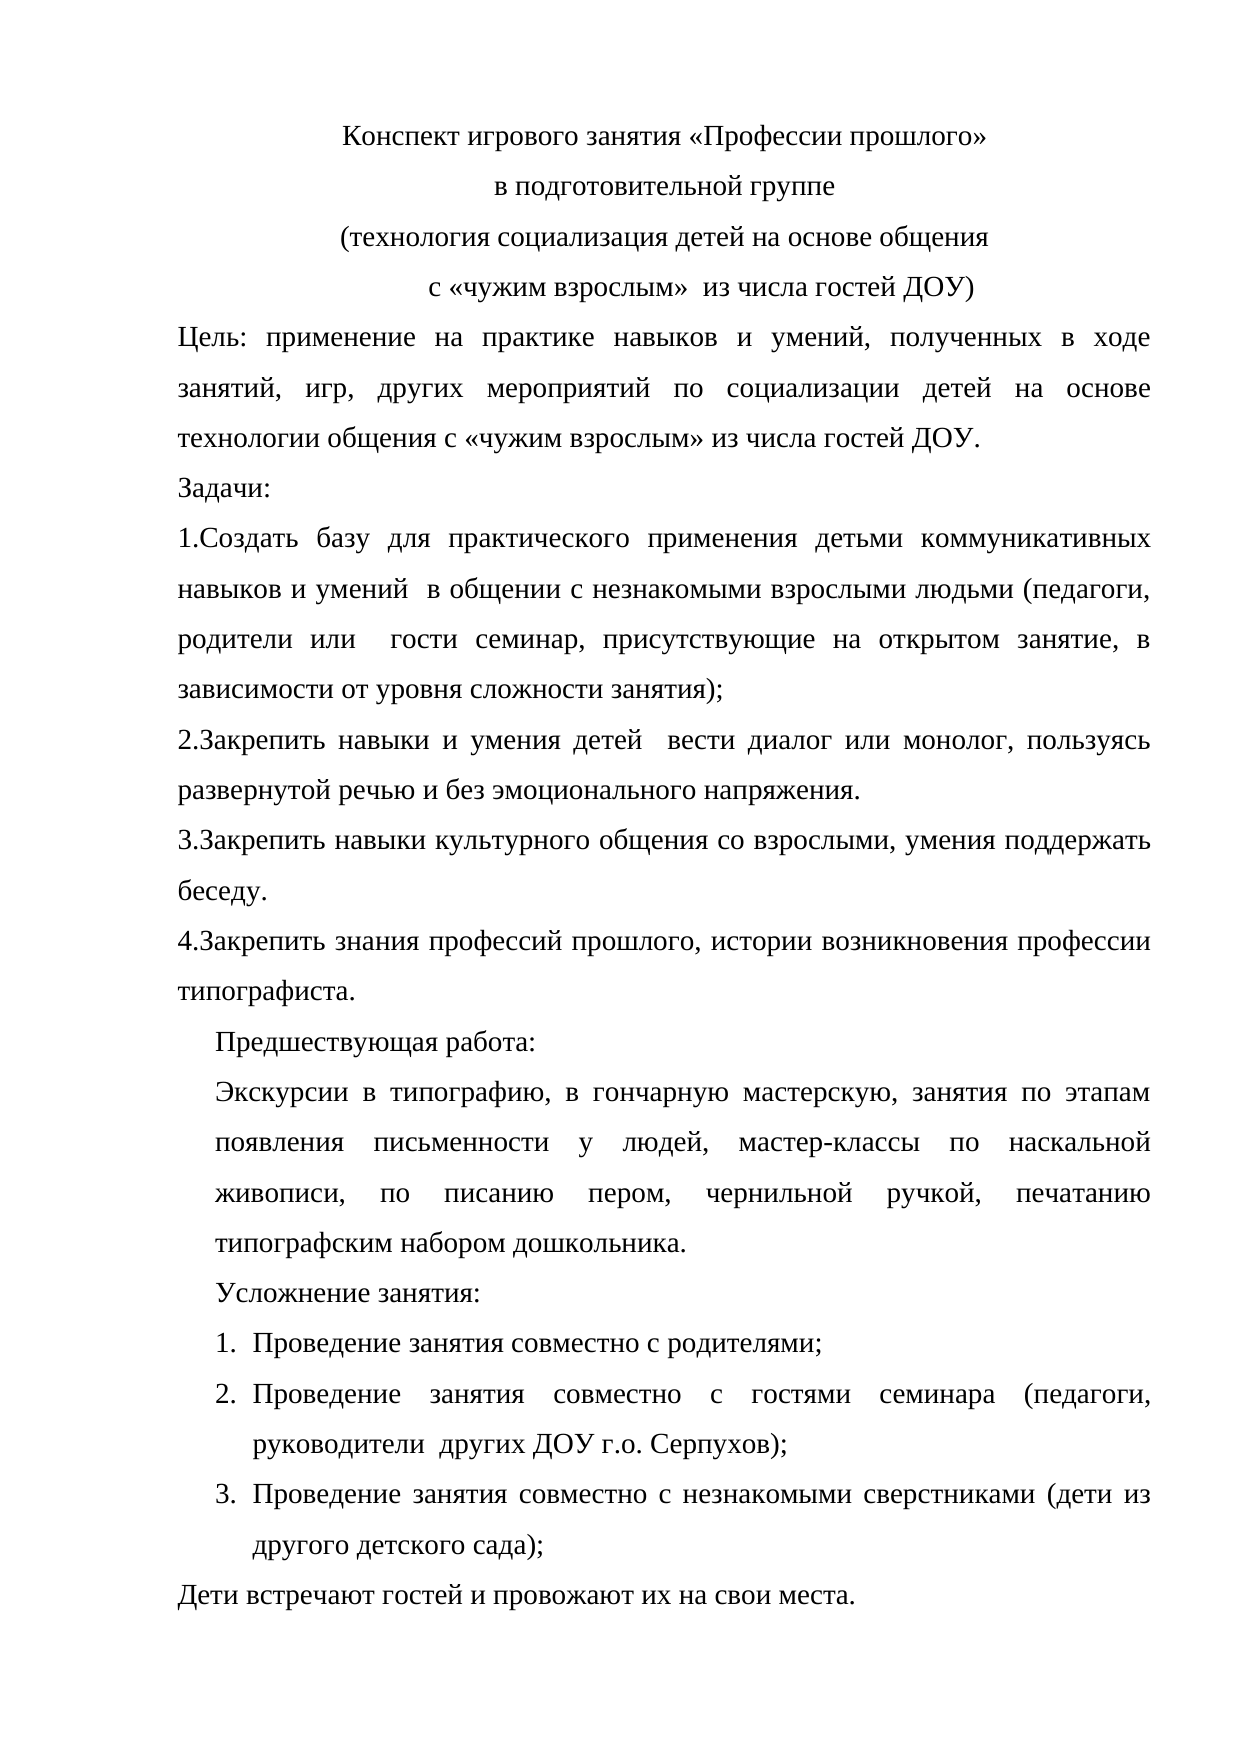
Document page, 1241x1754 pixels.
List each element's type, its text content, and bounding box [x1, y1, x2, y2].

text с «чужим взрослым» из числа гостей ДОУ) [251, 269, 1152, 303]
text Усложнение занятия: [215, 1275, 1152, 1309]
list Проведение занятия совместно с родителями; [215, 1326, 1152, 1359]
text 2.Закрепить навыки и умения детей вести диалог или монолог, пользуясь развернутой речью и без эмоционального напряжения. [177, 722, 1152, 806]
text (технология социализация детей на основе общения [177, 219, 1152, 252]
text Предшествующая работа: [215, 1024, 1152, 1057]
text Задачи: [177, 470, 1152, 504]
list Проведение занятия совместно с незнакомыми сверстниками (дети из другого детского сада); [215, 1477, 1152, 1560]
text 4.Закрепить знания профессий прошлого, истории возникновения профессии типографиста. [177, 923, 1152, 1007]
text Конспект игрового занятия «Профессии прошлого» [177, 118, 1152, 152]
text Экскурсии в типографию, в гончарную мастерскую, занятия по этапам появления письменности у людей, мастер-классы по наскальной живописи, по писанию пером, чернильной ручкой, печатанию типографским набором дошкольника. [215, 1074, 1152, 1258]
list Проведение занятия совместно с гостями семинара (педагоги, руководители других ДОУ г.о. Серпухов); [215, 1376, 1152, 1460]
text 1.Создать базу для практического применения детьми коммуникативных навыков и умений в общении с незнакомыми взрослыми людьми (педагоги, родители или гости семинар, присутствующие на открытом занятие, в зависимости от уровня сложности занятия); [177, 521, 1152, 705]
text Цель: применение на практике навыков и умений, полученных в ходе занятий, игр, других мероприятий по социализации детей на основе технологии общения с «чужим взрослым» из числа гостей ДОУ. [177, 319, 1152, 453]
text в подготовительной группе [177, 168, 1152, 202]
text Дети встречают гостей и провожают их на свои места. [177, 1577, 1152, 1611]
text 3.Закрепить навыки культурного общения со взрослыми, умения поддержать беседу. [177, 822, 1152, 906]
